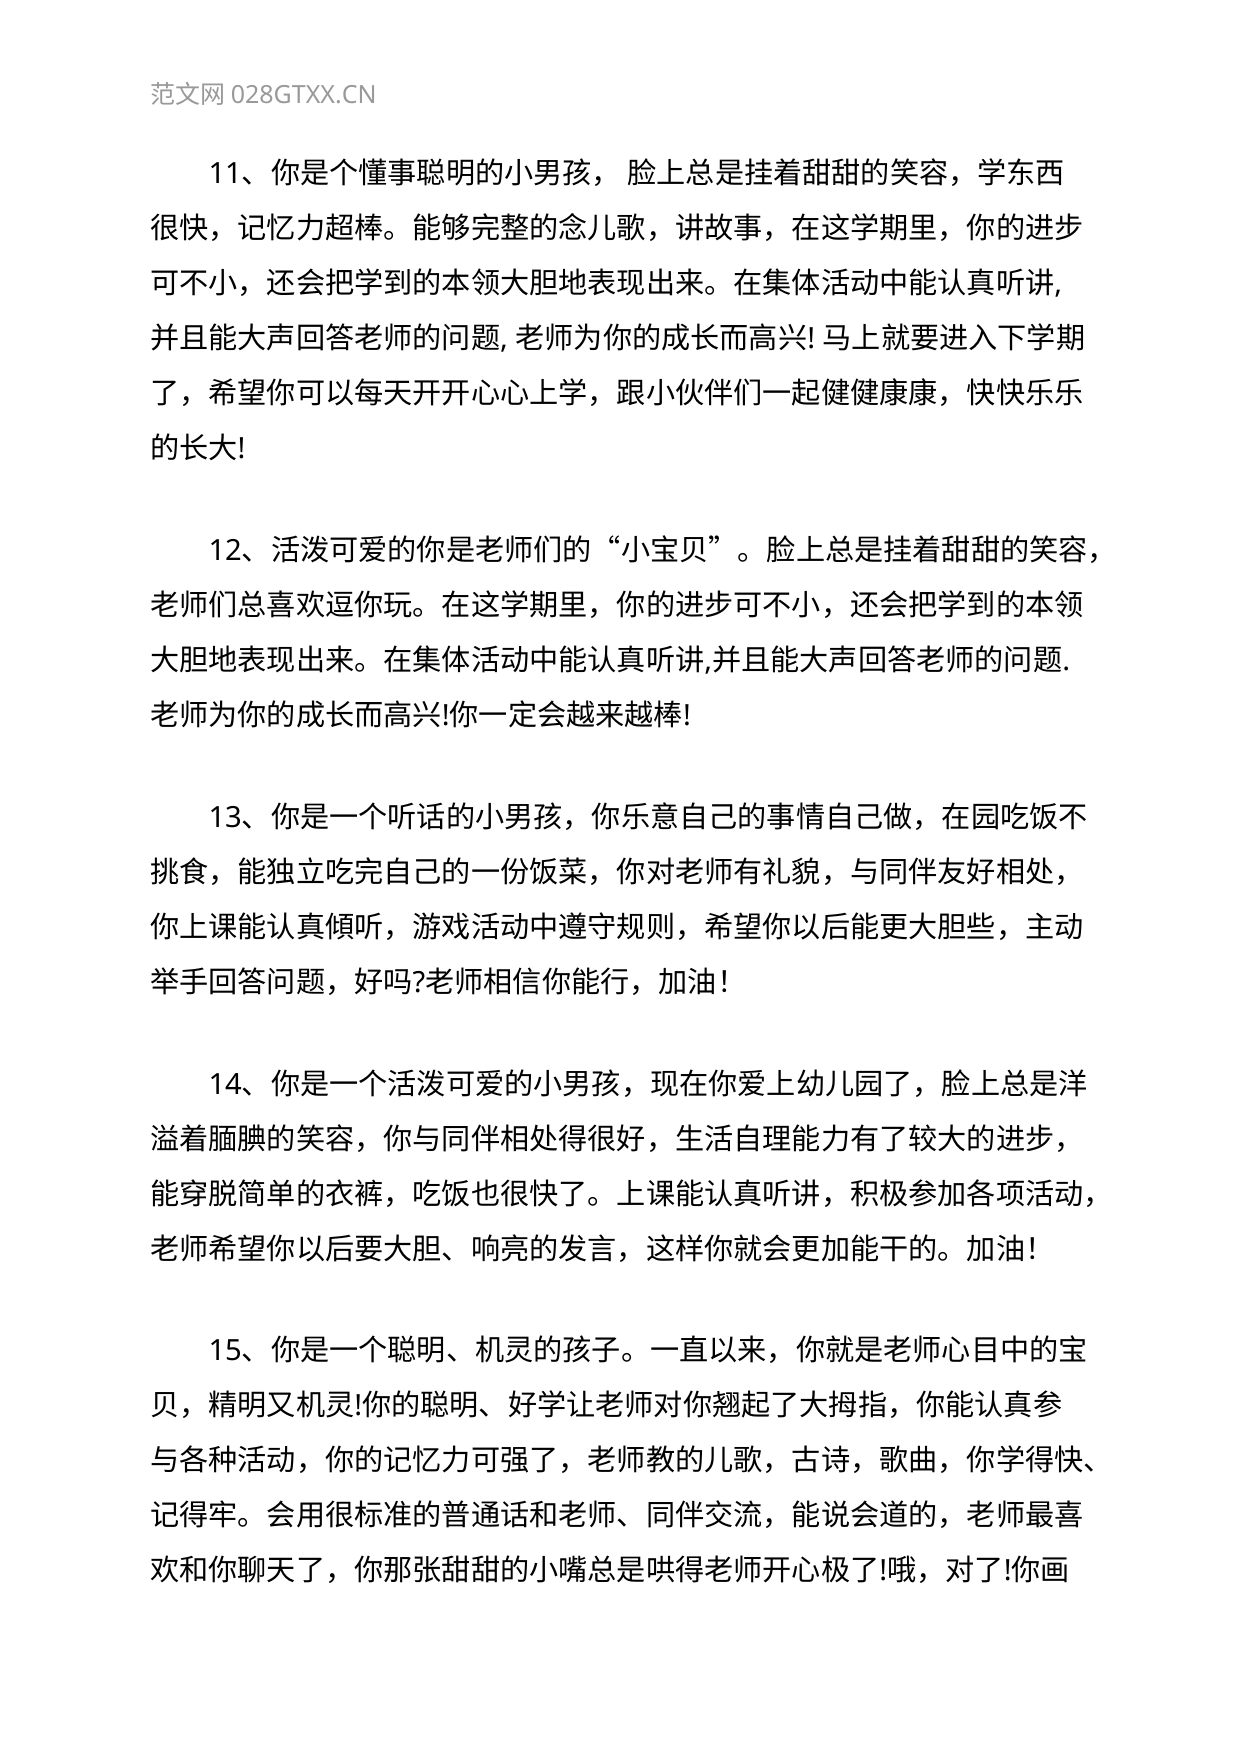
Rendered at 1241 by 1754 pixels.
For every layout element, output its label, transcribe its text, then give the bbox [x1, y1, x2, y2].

text 12、活泼可爱的你是老师们的“小宝贝”。脸上总是挂着甜甜的笑容，老师们总喜欢逗你玩。在这学期里，你的进步可不小，还会把学到的本领大胆地表现出来。在集体活动中能认真听讲,并且能大声回答老师的问题. 老师为你的成长而高兴!你一定会越来越棒! [150, 527, 1090, 734]
text 14、你是一个活泼可爱的小男孩，现在你爱上幼儿园了，脸上总是洋溢着腼腆的笑容，你与同伴相处得很好，生活自理能力有了较大的进步，能穿脱简单的衣裤，吃饭也很快了。上课能认真听讲，积极参加各项活动，老师希望你以后要大胆、响亮的发言，这样你就会更加能干的。加油！ [150, 1060, 1090, 1267]
text 11、你是个懂事聪明的小男孩， 脸上总是挂着甜甜的笑容，学东西很快，记忆力超棒。能够完整的念儿歌，讲故事，在这学期里，你的进步可不小，还会把学到的本领大胆地表现出来。在集体活动中能认真听讲,并且能大声回答老师的问题, 老师为你的成长而高兴! 马上就要进入下学期了，希望你可以每天开开心心上学，跟小伙伴们一起健健康康，快快乐乐的长大! [150, 150, 1090, 467]
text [150, 1327, 1090, 1589]
text 13、你是一个听话的小男孩，你乐意自己的事情自己做，在园吃饭不挑食，能独立吃完自己的一份饭菜，你对老师有礼貌，与同伴友好相处，你上课能认真傾听，游戏活动中遵守规则，希望你以后能更大胆些，主动举手回答问题，好吗?老师相信你能行，加油！ [150, 794, 1090, 1001]
